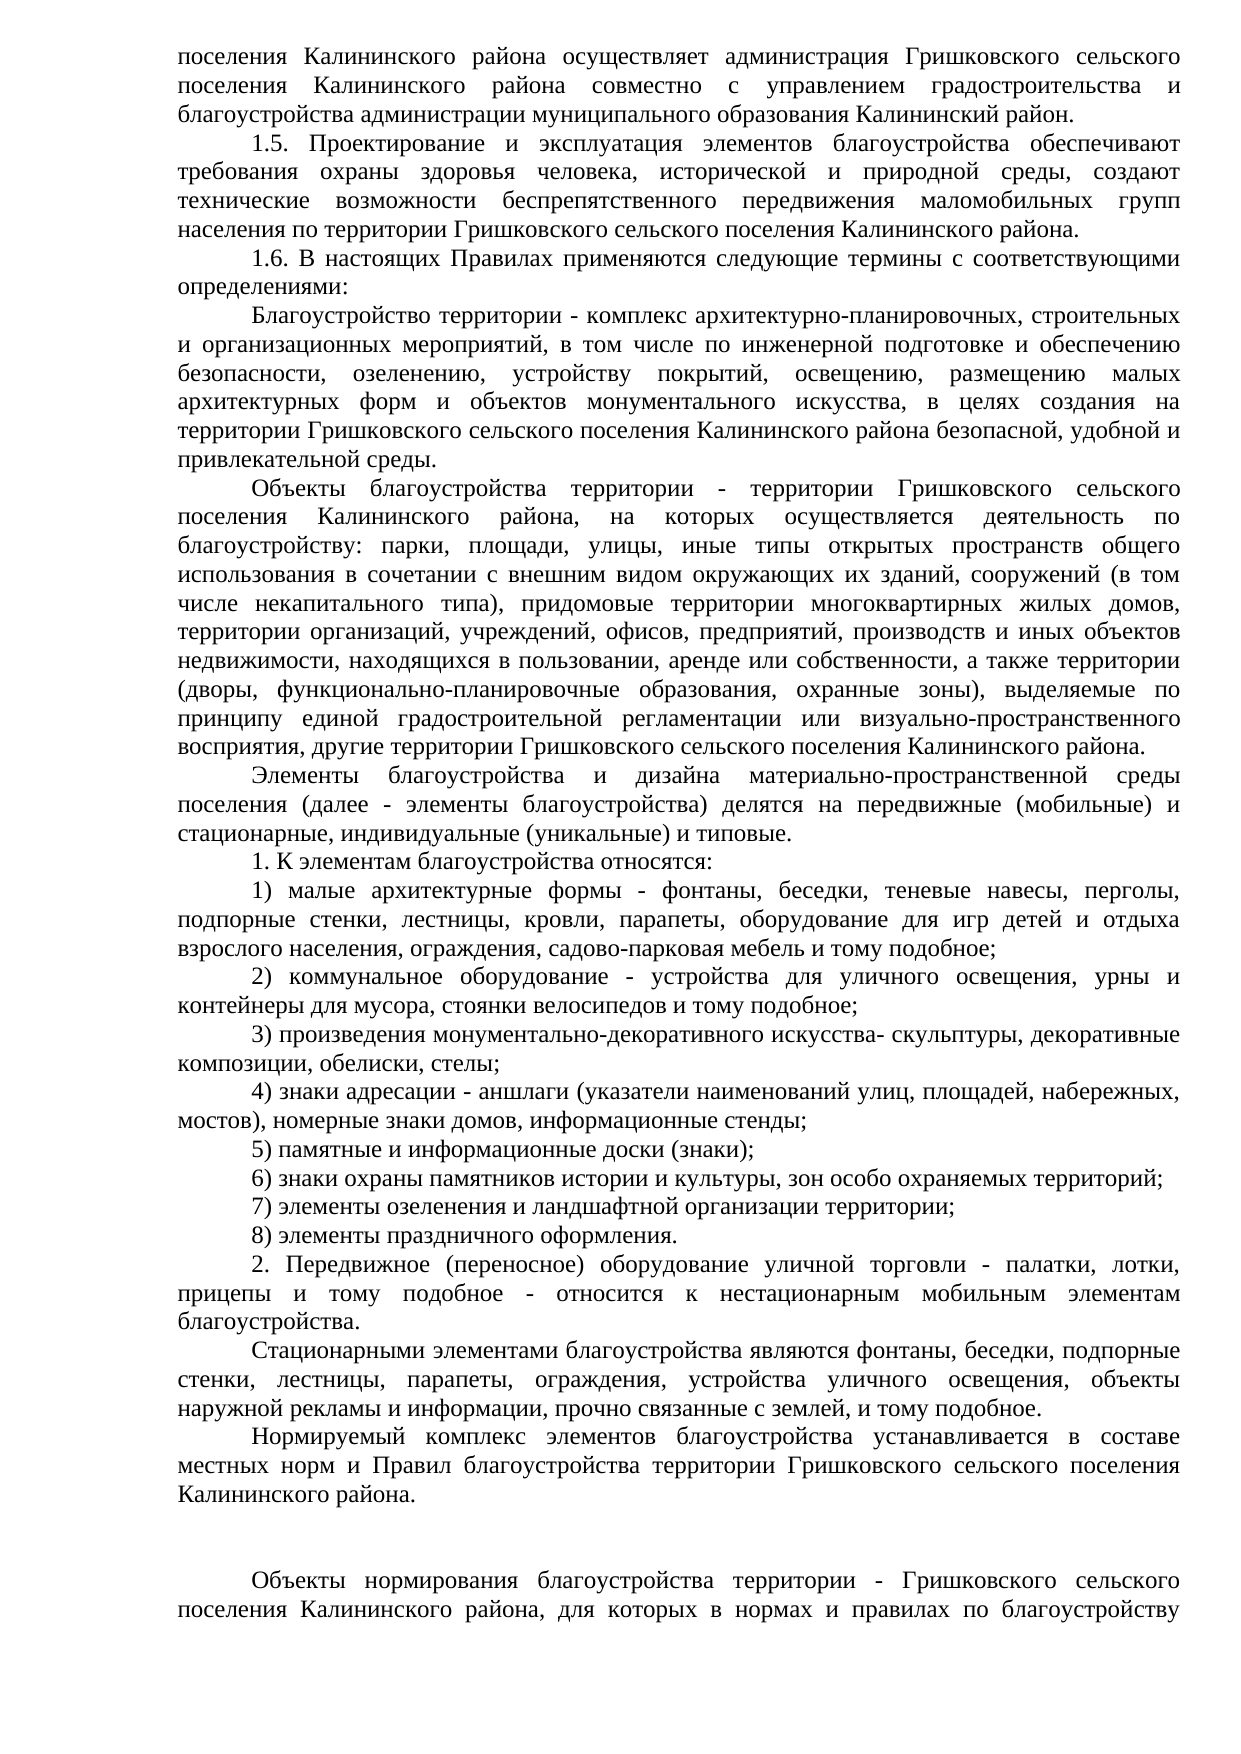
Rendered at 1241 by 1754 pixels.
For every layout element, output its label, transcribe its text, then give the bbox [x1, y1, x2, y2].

text Объекты благоустройства территории - территории Гришковского сельского поселения Калининского района, на которых осуществляется деятельность по благоустройству: парки, площади, улицы, иные типы открытых пространств общего использования в сочетании с внешним видом окружающих их зданий, сооружений (в том числе некапитального типа), придомовые территории многоквартирных жилых домов, территории организаций, учреждений, офисов, предприятий, производств и иных объектов недвижимости, находящихся в пользовании, аренде или собственности, а также территории (дворы, функционально-планировочные образования, охранные зоны), выделяемые по принципу единой градостроительной регламентации или визуально-пространственного восприятия, другие территории Гришковского сельского поселения Калининского района. [177, 473, 1181, 760]
text 1.5. Проектирование и эксплуатация элементов благоустройства обеспечивают требования охраны здоровья человека, исторической и природной среды, создают технические возможности беспрепятственного передвижения маломобильных групп населения по территории Гришковского сельского поселения Калининского района. [177, 128, 1181, 243]
text Нормируемый комплекс элементов благоустройства устанавливается в составе местных норм и Правил благоустройства территории Гришковского сельского поселения Калининского района. [177, 1421, 1181, 1508]
text 4) знаки адресации - аншлаги (указатели наименований улиц, площадей, набережных, мостов), номерные знаки домов, информационные стенды; [177, 1076, 1181, 1134]
text 6) знаки охраны памятников истории и культуры, зон особо охраняемых территорий; [177, 1163, 1181, 1191]
text 5) памятные и информационные доски (знаки); [177, 1134, 1181, 1163]
text 8) элементы праздничного оформления. [177, 1220, 1181, 1249]
text Благоустройство территории - комплекс архитектурно-планировочных, строительных и организационных мероприятий, в том числе по инженерной подготовке и обеспечению безопасности, озеленению, устройству покрытий, освещению, размещению малых архитектурных форм и объектов монументального искусства, в целях создания на территории Гришковского сельского поселения Калининского района безопасной, удобной и привлекательной среды. [177, 300, 1181, 473]
text 2. Передвижное (переносное) оборудование уличной торговли - палатки, лотки, прицепы и тому подобное - относится к нестационарным мобильным элементам благоустройства. [177, 1249, 1181, 1335]
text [177, 41, 1181, 128]
text Элементы благоустройства и дизайна материально-пространственной среды поселения (далее - элементы благоустройства) делятся на передвижные (мобильные) и стационарные, индивидуальные (уникальные) и типовые. [177, 760, 1181, 846]
text 2) коммунальное оборудование - устройства для уличного освещения, урны и контейнеры для мусора, стоянки велосипедов и тому подобное; [177, 961, 1181, 1019]
text 1) малые архитектурные формы - фонтаны, беседки, теневые навесы, перголы, подпорные стенки, лестницы, кровли, парапеты, оборудование для игр детей и отдыха взрослого населения, ограждения, садово-парковая мебель и тому подобное; [177, 875, 1181, 961]
text 3) произведения монументально-декоративного искусства- скульптуры, декоративные композиции, обелиски, стелы; [177, 1019, 1181, 1076]
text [177, 1565, 1181, 1623]
text 1.6. В настоящих Правилах применяются следующие термины с соответствующими определениями: [177, 243, 1181, 300]
text 7) элементы озеленения и ландшафтной организации территории; [177, 1191, 1181, 1220]
text Стационарными элементами благоустройства являются фонтаны, беседки, подпорные стенки, лестницы, парапеты, ограждения, устройства уличного освещения, объекты наружной рекламы и информации, прочно связанные с землей, и тому подобное. [177, 1335, 1181, 1421]
text 1. К элементам благоустройства относятся: [177, 846, 1181, 875]
